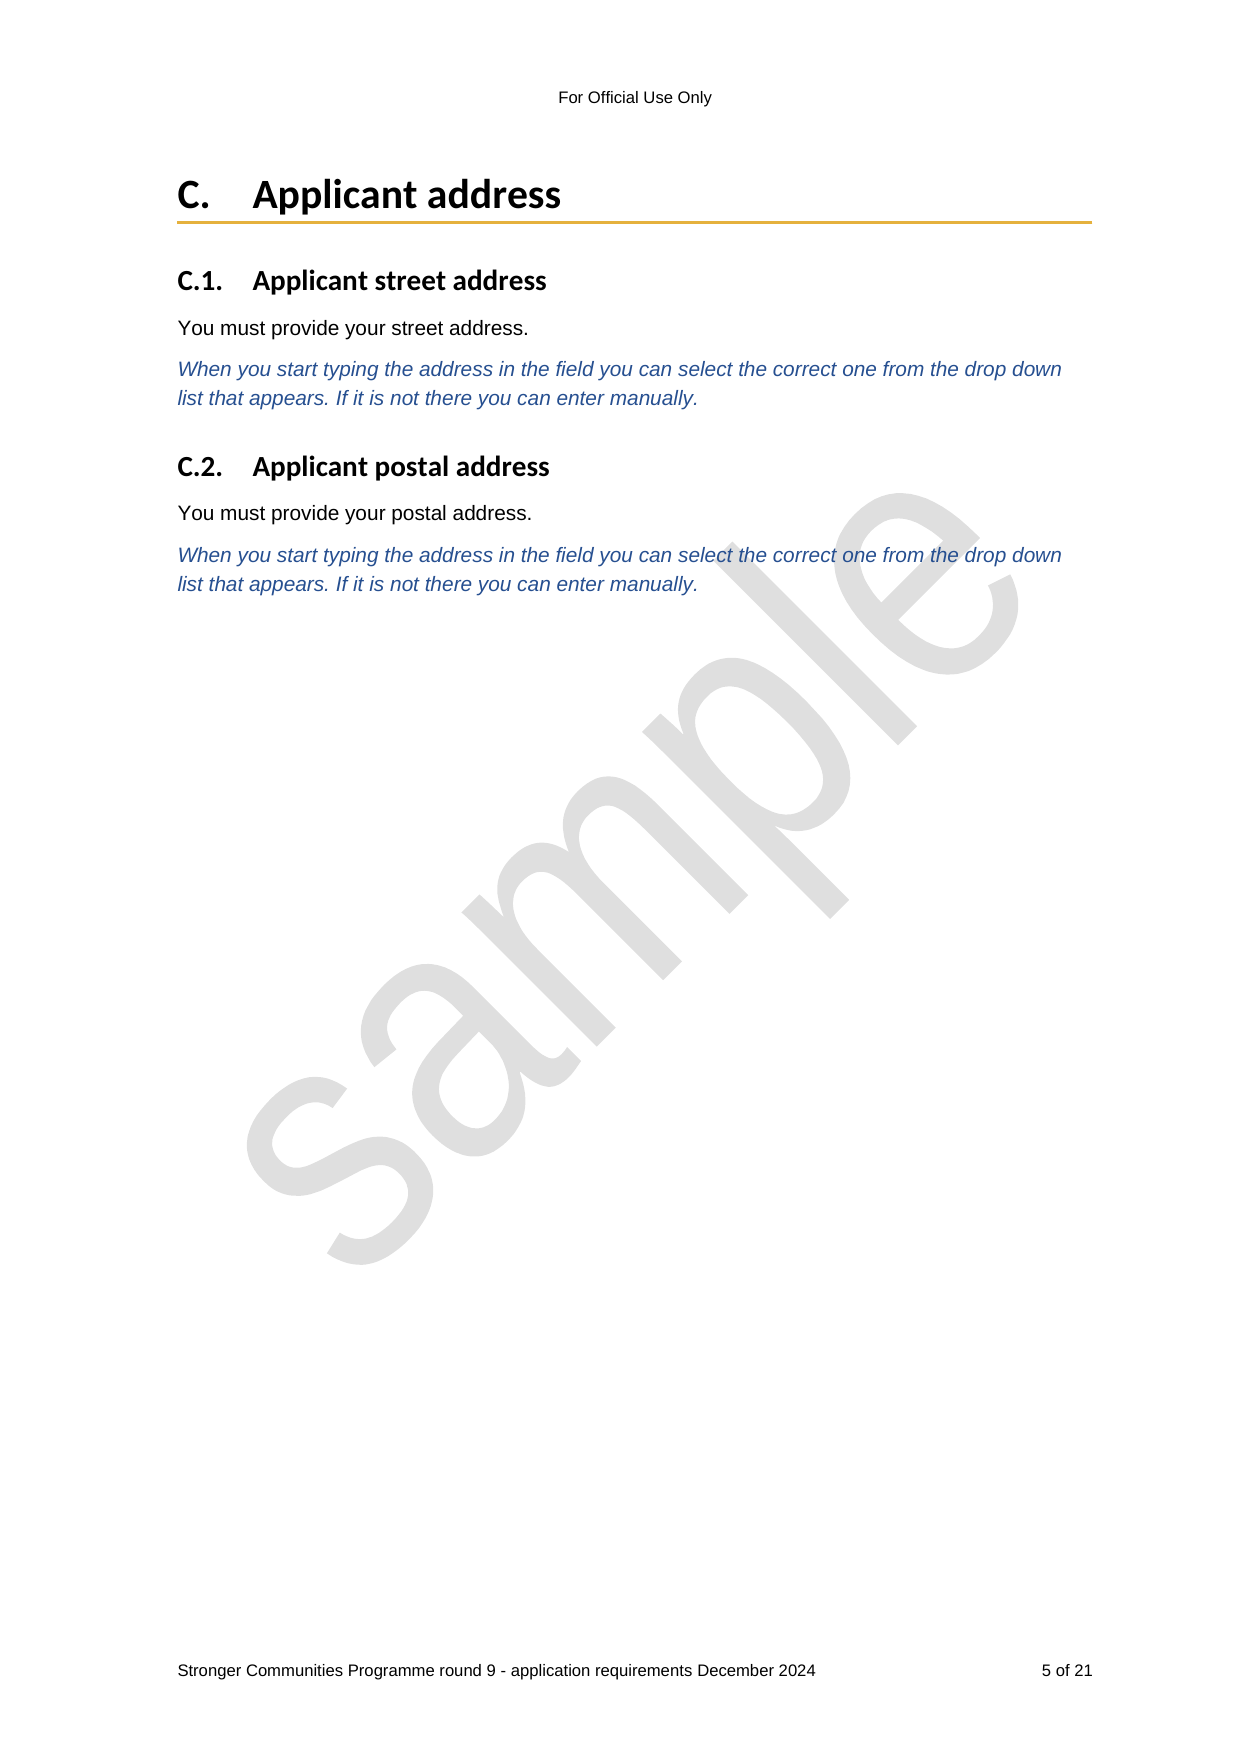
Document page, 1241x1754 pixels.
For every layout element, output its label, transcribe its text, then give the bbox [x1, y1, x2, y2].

text You must provide your street address. [177, 310, 1092, 339]
subtitle Applicant postal address [177, 448, 1092, 483]
text You must provide your postal address. [177, 496, 1092, 525]
subtitle Applicant street address [177, 262, 1092, 298]
subtitle Applicant address [177, 168, 1092, 221]
text When you start typing the address in the field you can select the correct one from the drop down list that appears. If it is not there you can enter manually. [177, 352, 1092, 410]
text When you start typing the address in the field you can select the correct one from the drop down list that appears. If it is not there you can enter manually. [177, 537, 1092, 596]
